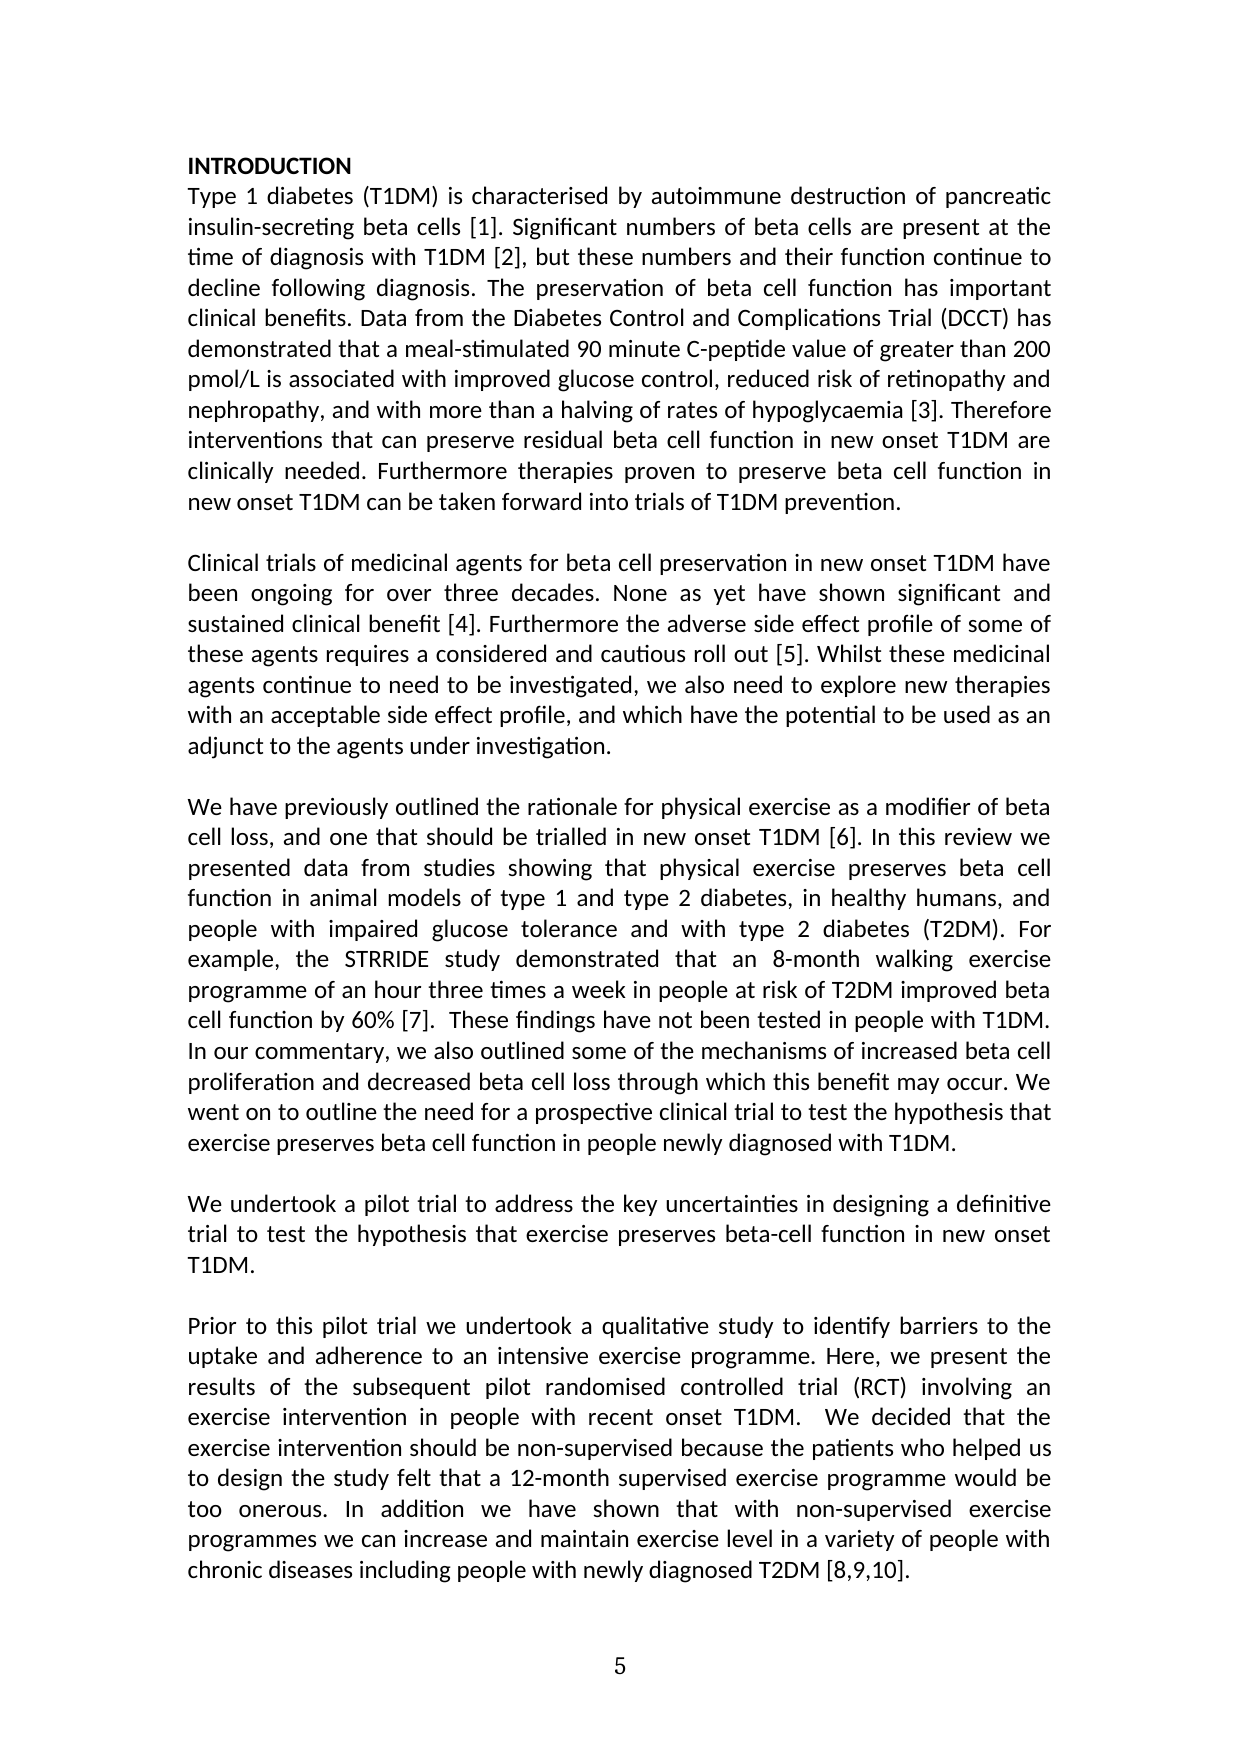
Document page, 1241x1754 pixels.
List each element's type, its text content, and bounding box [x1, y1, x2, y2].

text We undertook a pilot trial to address the key uncertainties in designing a definitive trial to test the hypothesis that exercise preserves beta-cell function in new onset T1DM. [187, 1188, 1053, 1279]
text Type 1 diabetes (T1DM) is characterised by autoimmune destruction of pancreatic insulin-secreting beta cells [1]. Significant numbers of beta cells are present at the time of diagnosis with T1DM [2], but these numbers and their function continue to decline following diagnosis. The preservation of beta cell function has important clinical benefits. Data from the Diabetes Control and Complications Trial (DCCT) has demonstrated that a meal-stimulated 90 minute C-peptide value of greater than 200 pmol/L is associated with improved glucose control, reduced risk of retinopathy and nephropathy, and with more than a halving of rates of hypoglycaemia [3]. Therefore interventions that can preserve residual beta cell function in new onset T1DM are clinically needed. Furthermore therapies proven to preserve beta cell function in new onset T1DM can be taken forward into trials of T1DM prevention. [187, 181, 1053, 516]
text We have previously outlined the rationale for physical exercise as a modifier of beta cell loss, and one that should be trialled in new onset T1DM [6]. In this review we presented data from studies showing that physical exercise preserves beta cell function in animal models of type 1 and type 2 diabetes, in healthy humans, and people with impaired glucose tolerance and with type 2 diabetes (T2DM). For example, the STRRIDE study demonstrated that an 8-month walking exercise programme of an hour three times a week in people at risk of T2DM improved beta cell function by 60% [7]. These findings have not been tested in people with T1DM. In our commentary, we also outlined some of the mechanisms of increased beta cell proliferation and decreased beta cell loss through which this benefit may occur. We went on to outline the need for a prospective clinical trial to test the hypothesis that exercise preserves beta cell function in people newly diagnosed with T1DM. [187, 791, 1053, 1157]
text Clinical trials of medicinal agents for beta cell preservation in new onset T1DM have been ongoing for over three decades. None as yet have shown significant and sustained clinical benefit [4]. Furthermore the adverse side effect profile of some of these agents requires a considered and cautious roll out [5]. Whilst these medicinal agents continue to need to be investigated, we also need to explore new therapies with an acceptable side effect profile, and which have the potential to be used as an adjunct to the agents under investigation. [187, 547, 1053, 760]
text INTRODUCTION [187, 150, 1053, 181]
text Prior to this pilot trial we undertook a qualitative study to identify barriers to the uptake and adherence to an intensive exercise programme. Here, we present the results of the subsequent pilot randomised controlled trial (RCT) involving an exercise intervention in people with recent onset T1DM. We decided that the exercise intervention should be non-supervised because the patients who helped us to design the study felt that a 12-month supervised exercise programme would be too onerous. In addition we have shown that with non-supervised exercise programmes we can increase and maintain exercise level in a variety of people with chronic diseases including people with newly diagnosed T2DM [8,9,10]. [187, 1310, 1053, 1584]
